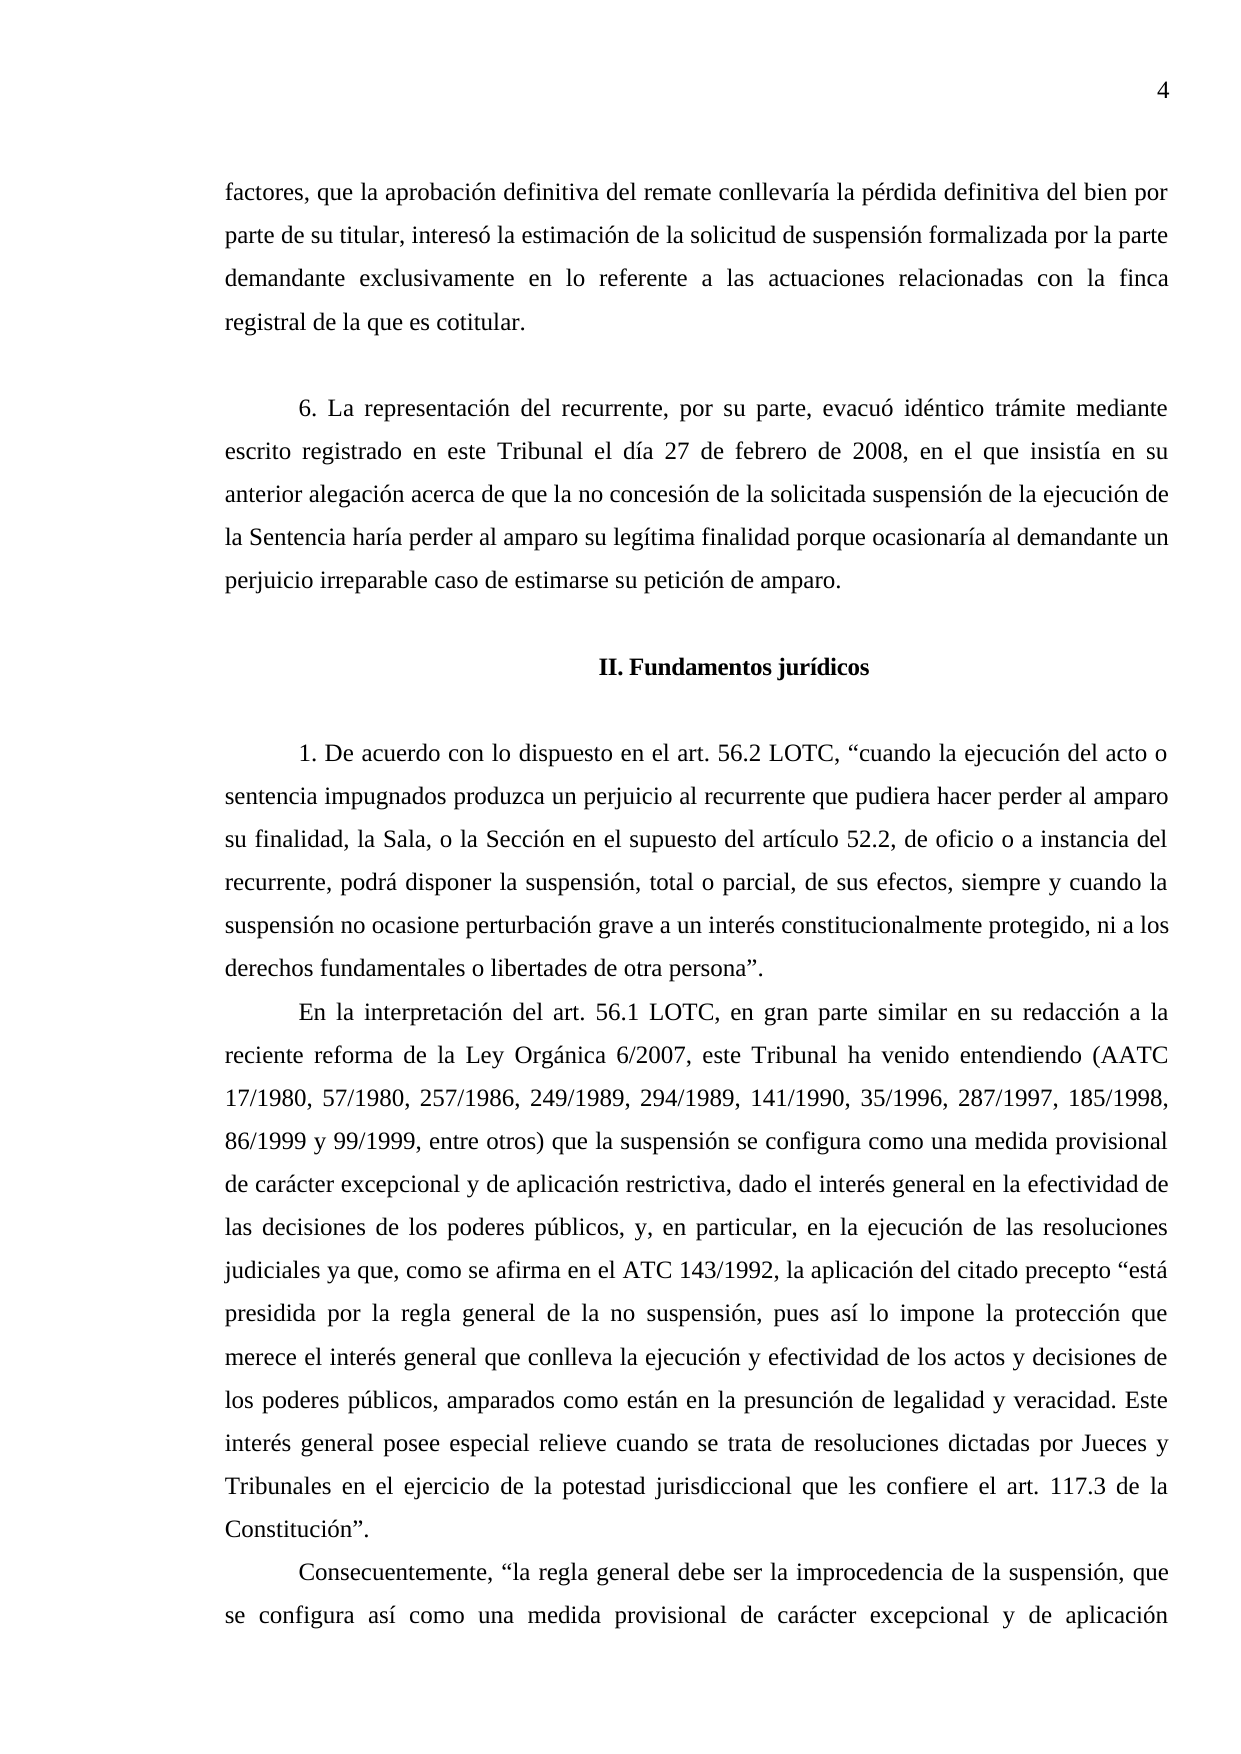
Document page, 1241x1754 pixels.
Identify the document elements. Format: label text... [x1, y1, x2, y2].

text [224, 1557, 1169, 1629]
subtitle II. Fundamentos jurídicos [224, 652, 1169, 680]
text En la interpretación del art. 56.1 LOTC, en gran parte similar en su redacción a la reciente reforma de la Ley Orgánica 6/2007, este Tribunal ha venido entendiendo (AATC 17/1980, 57/1980, 257/1986, 249/1989, 294/1989, 141/1990, 35/1996, 287/1997, 185/1998, 86/1999 y 99/1999, entre otros) que la suspensión se configura como una medida provisional de carácter excepcional y de aplicación restrictiva, dado el interés general en la efectividad de las decisiones de los poderes públicos, y, en particular, en la ejecución de las resoluciones judiciales ya que, como se afirma en el ATC 143/1992, la aplicación del citado precepto “está presidida por la regla general de la no suspensión, pues así lo impone la protección que merece el interés general que conlleva la ejecución y efectividad de los actos y decisiones de los poderes públicos, amparados como están en la presunción de legalidad y veracidad. Este interés general posee especial relieve cuando se trata de resoluciones dictadas por Jueces y Tribunales en el ejercicio de la potestad jurisdiccional que les confiere el art. 117.3 de la Constitución”. [224, 997, 1169, 1543]
text 6. La representación del recurrente, por su parte, evacuó idéntico trámite mediante escrito registrado en este Tribunal el día 27 de febrero de 2008, en el que insistía en su anterior alegación acerca de que la no concesión de la solicitada suspensión de la ejecución de la Sentencia haría perder al amparo su legítima finalidad porque ocasionaría al demandante un perjuicio irreparable caso de estimarse su petición de amparo. [224, 393, 1169, 594]
text 1. De acuerdo con lo dispuesto en el art. 56.2 LOTC, “cuando la ejecución del acto o sentencia impugnados produzca un perjuicio al recurrente que pudiera hacer perder al amparo su finalidad, la Sala, o la Sección en el supuesto del artículo 52.2, de oficio o a instancia del recurrente, podrá disponer la suspensión, total o parcial, de sus efectos, siempre y cuando la suspensión no ocasione perturbación grave a un interés constitucionalmente protegido, ni a los derechos fundamentales o libertades de otra persona”. [224, 738, 1169, 982]
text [224, 177, 1169, 335]
